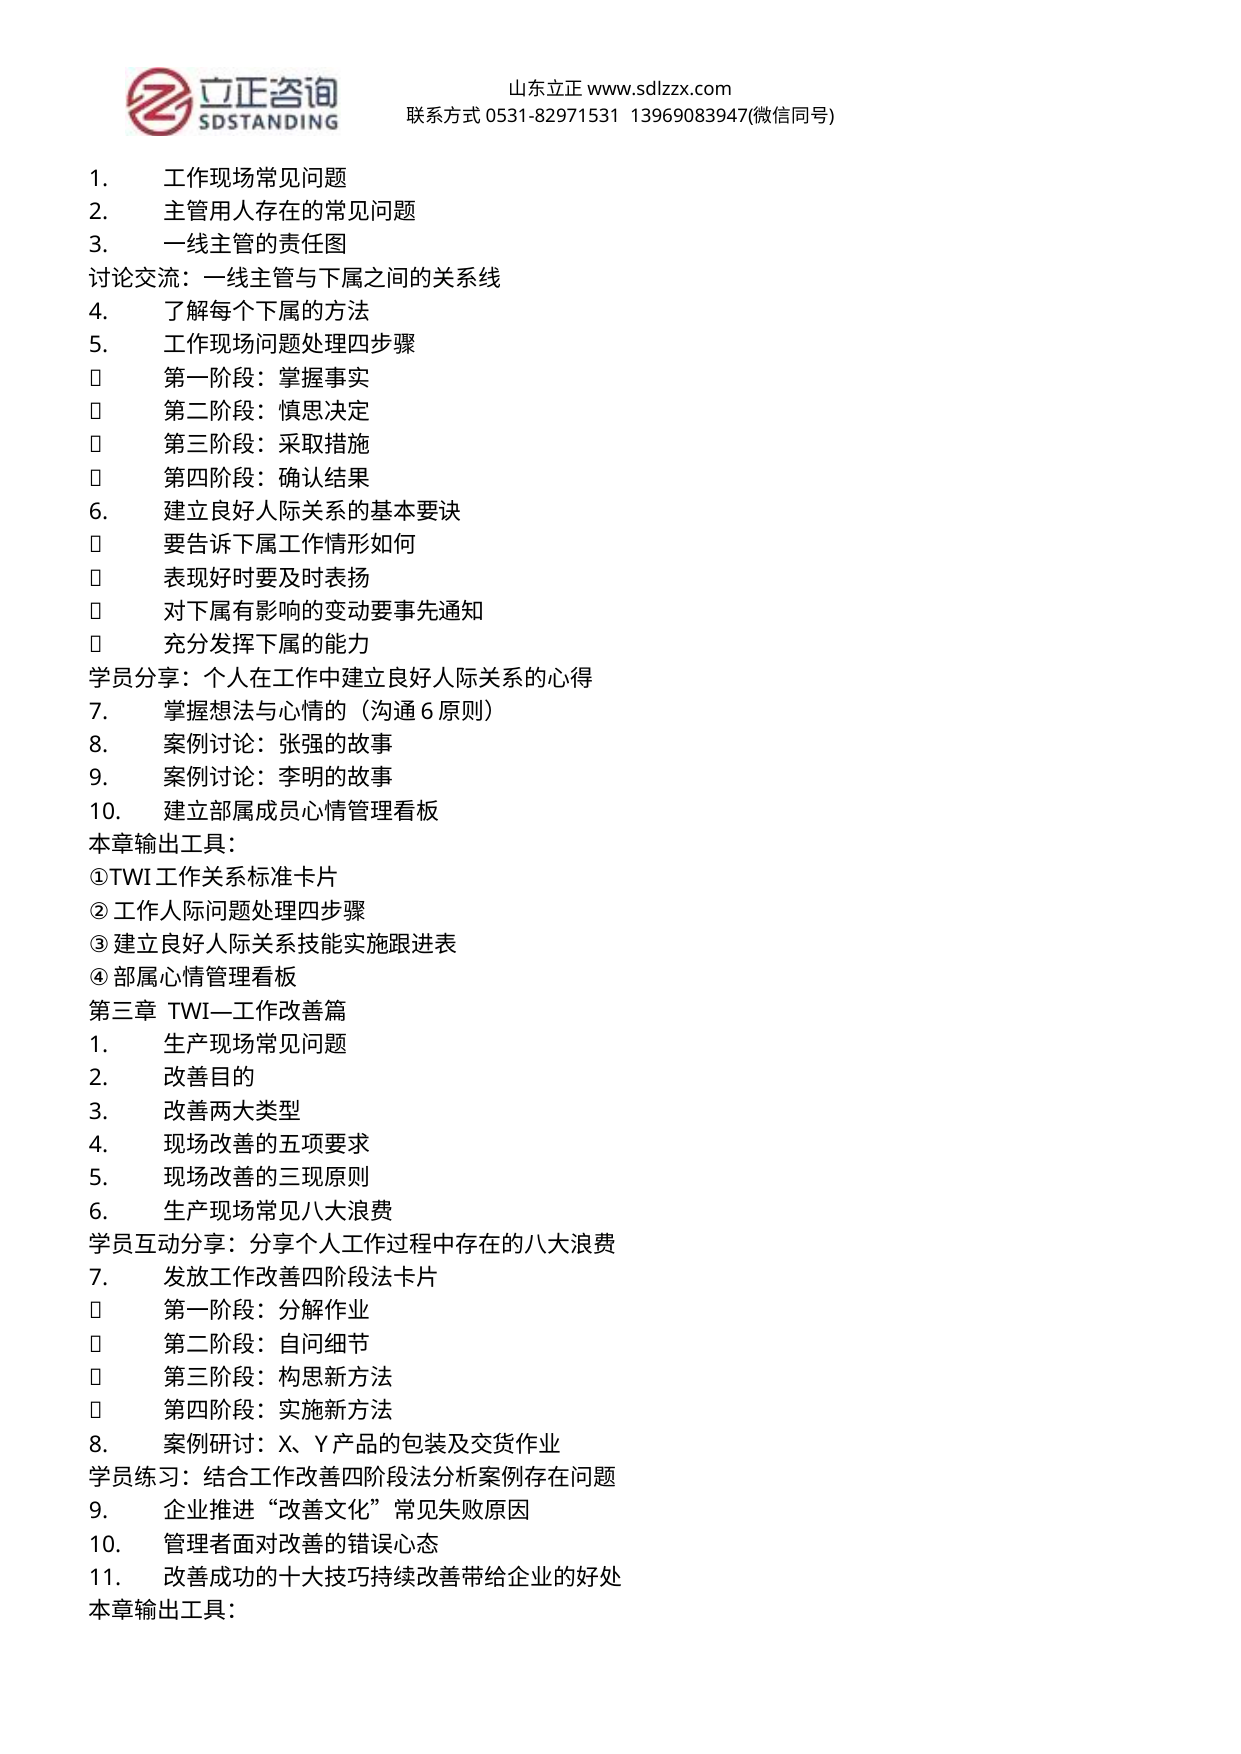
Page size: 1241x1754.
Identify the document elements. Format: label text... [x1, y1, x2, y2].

picture [125, 67, 341, 136]
text 学员互动分享：分享个人工作过程中存在的八大浪费 [89, 1226, 1152, 1259]
text 6. 建立良好人际关系的基本要诀 [89, 493, 1152, 526]
text 本章输出工具： [89, 1592, 1152, 1626]
text  第三阶段：构思新方法 [89, 1359, 1152, 1392]
text 7. 发放工作改善四阶段法卡片 [89, 1259, 1152, 1292]
text 本章输出工具： [89, 826, 1152, 859]
text 6. 生产现场常见八大浪费 [89, 1192, 1152, 1226]
text  表现好时要及时表扬 [89, 559, 1152, 593]
text 11. 改善成功的十大技巧持续改善带给企业的好处 [89, 1559, 1152, 1592]
text ③建立良好人际关系技能实施跟进表 [89, 926, 1152, 959]
text 4. 现场改善的五项要求 [89, 1126, 1152, 1159]
text 2. 主管用人存在的常见问题 [89, 193, 1152, 226]
text  第二阶段：自问细节 [89, 1326, 1152, 1359]
text 讨论交流：一线主管与下属之间的关系线 [89, 259, 1152, 293]
text 学员分享：个人在工作中建立良好人际关系的心得 [89, 659, 1152, 693]
text 2. 改善目的 [89, 1059, 1152, 1092]
text 第三章 TWI—工作改善篇 [89, 992, 1152, 1026]
text 1. 工作现场常见问题 [89, 159, 1152, 193]
text 9. 企业推进“改善文化”常见失败原因 [89, 1492, 1152, 1526]
text 8. 案例研讨：X、Y产品的包装及交货作业 [89, 1426, 1152, 1459]
text 8. 案例讨论：张强的故事 [89, 726, 1152, 759]
text ④部属心情管理看板 [89, 959, 1152, 992]
text  充分发挥下属的能力 [89, 626, 1152, 659]
text  第一阶段：掌握事实 [89, 359, 1152, 393]
text  第一阶段：分解作业 [89, 1292, 1152, 1326]
text  第四阶段：实施新方法 [89, 1392, 1152, 1426]
text 10. 管理者面对改善的错误心态 [89, 1526, 1152, 1559]
text 3. 一线主管的责任图 [89, 226, 1152, 259]
text 5. 现场改善的三现原则 [89, 1159, 1152, 1192]
text 3. 改善两大类型 [89, 1092, 1152, 1126]
text  对下属有影响的变动要事先通知 [89, 593, 1152, 626]
text ②工作人际问题处理四步骤 [89, 892, 1152, 926]
text 学员练习：结合工作改善四阶段法分析案例存在问题 [89, 1459, 1152, 1492]
text 7. 掌握想法与心情的（沟通6原则） [89, 693, 1152, 726]
text  要告诉下属工作情形如何 [89, 526, 1152, 559]
text ①TWI工作关系标准卡片 [89, 859, 1152, 892]
text 4. 了解每个下属的方法 [89, 293, 1152, 326]
text  第二阶段：慎思决定 [89, 393, 1152, 426]
text 10. 建立部属成员心情管理看板 [89, 793, 1152, 826]
text 1. 生产现场常见问题 [89, 1026, 1152, 1059]
text  第三阶段：采取措施 [89, 426, 1152, 459]
text 5. 工作现场问题处理四步骤 [89, 326, 1152, 359]
text 9. 案例讨论：李明的故事 [89, 759, 1152, 793]
text  第四阶段：确认结果 [89, 459, 1152, 493]
